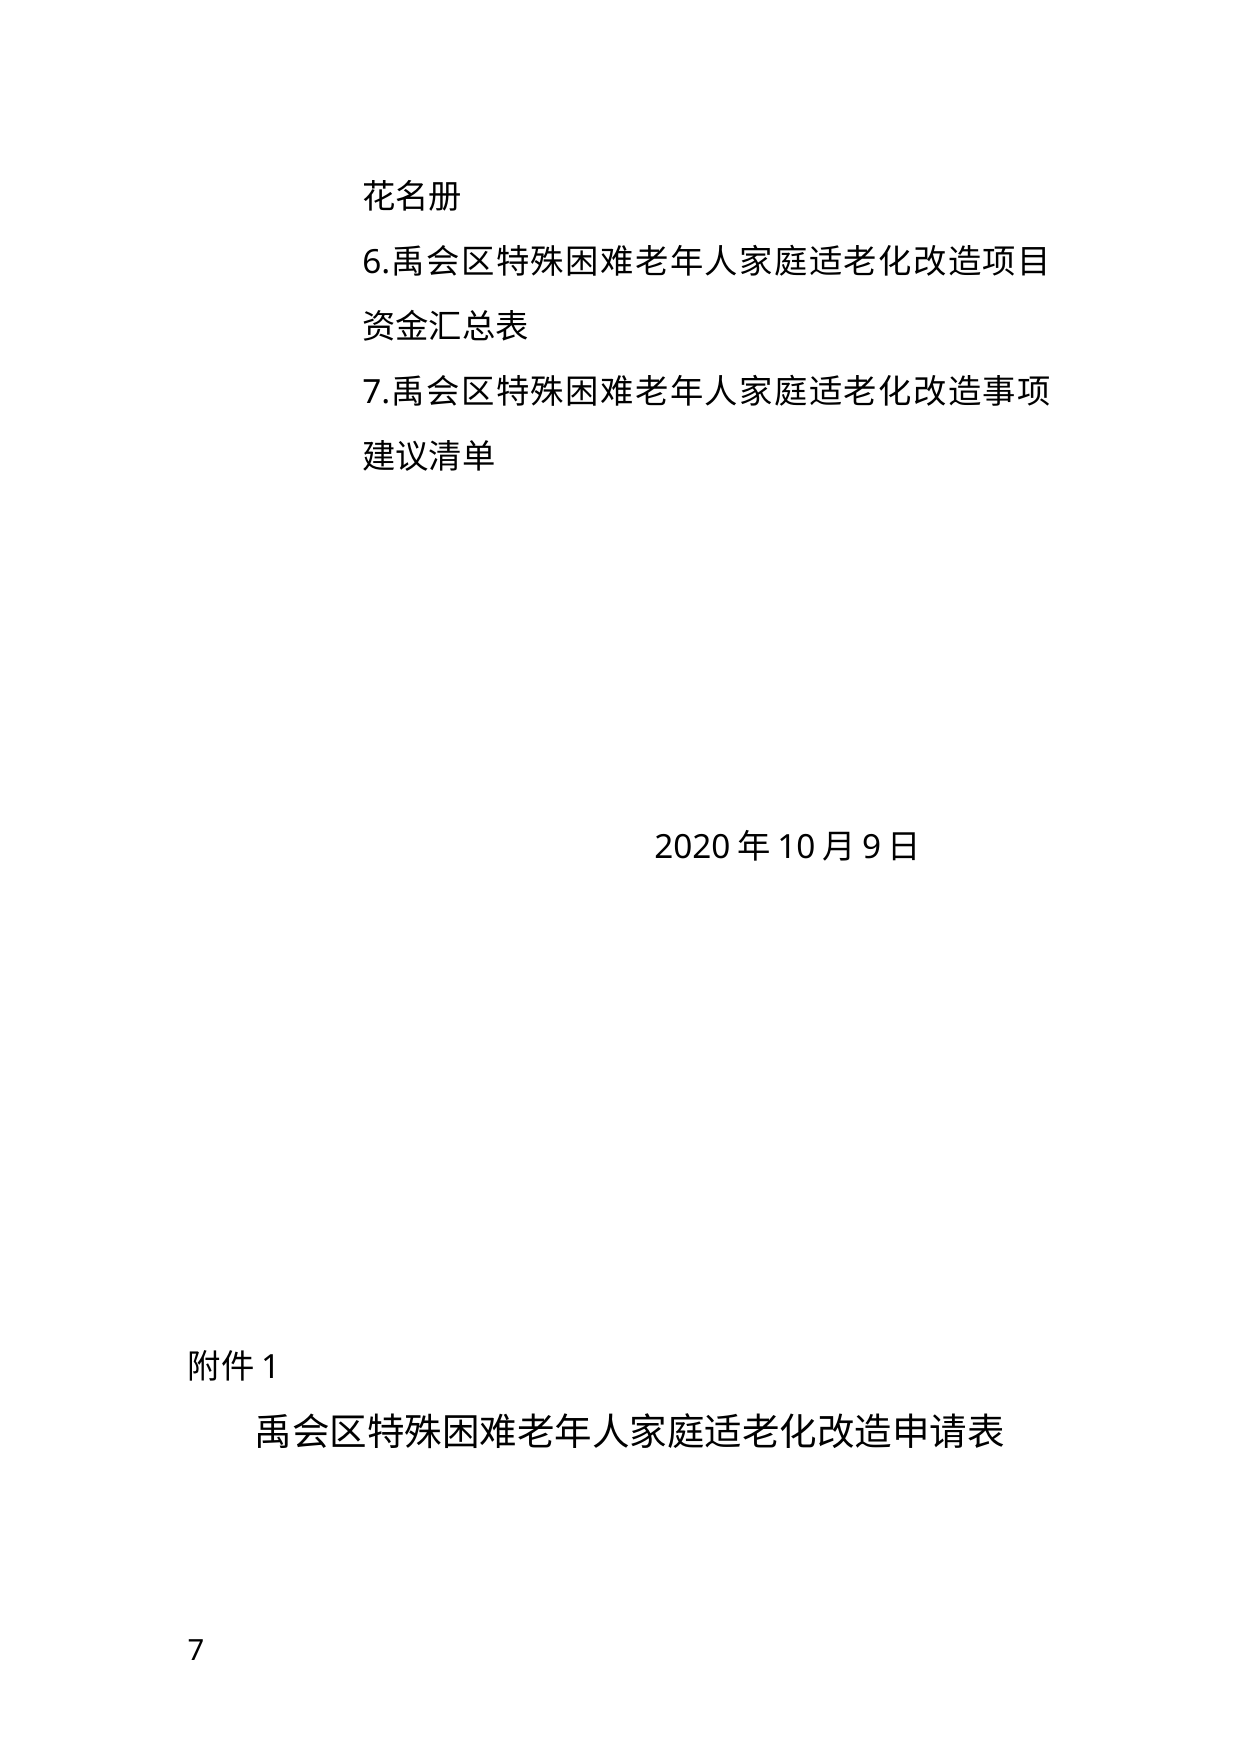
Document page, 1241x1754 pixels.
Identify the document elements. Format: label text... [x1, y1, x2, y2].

text 7.禹会区特殊困难老年人家庭适老化改造事项建议清单 [362, 357, 1053, 487]
text 禹会区特殊困难老年人家庭适老化改造申请表 [187, 1397, 1053, 1462]
text 附件1 [187, 1332, 1053, 1397]
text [362, 162, 1053, 227]
text 6.禹会区特殊困难老年人家庭适老化改造项目资金汇总表 [362, 227, 1053, 357]
text 2020年10月9日 [187, 812, 1053, 877]
